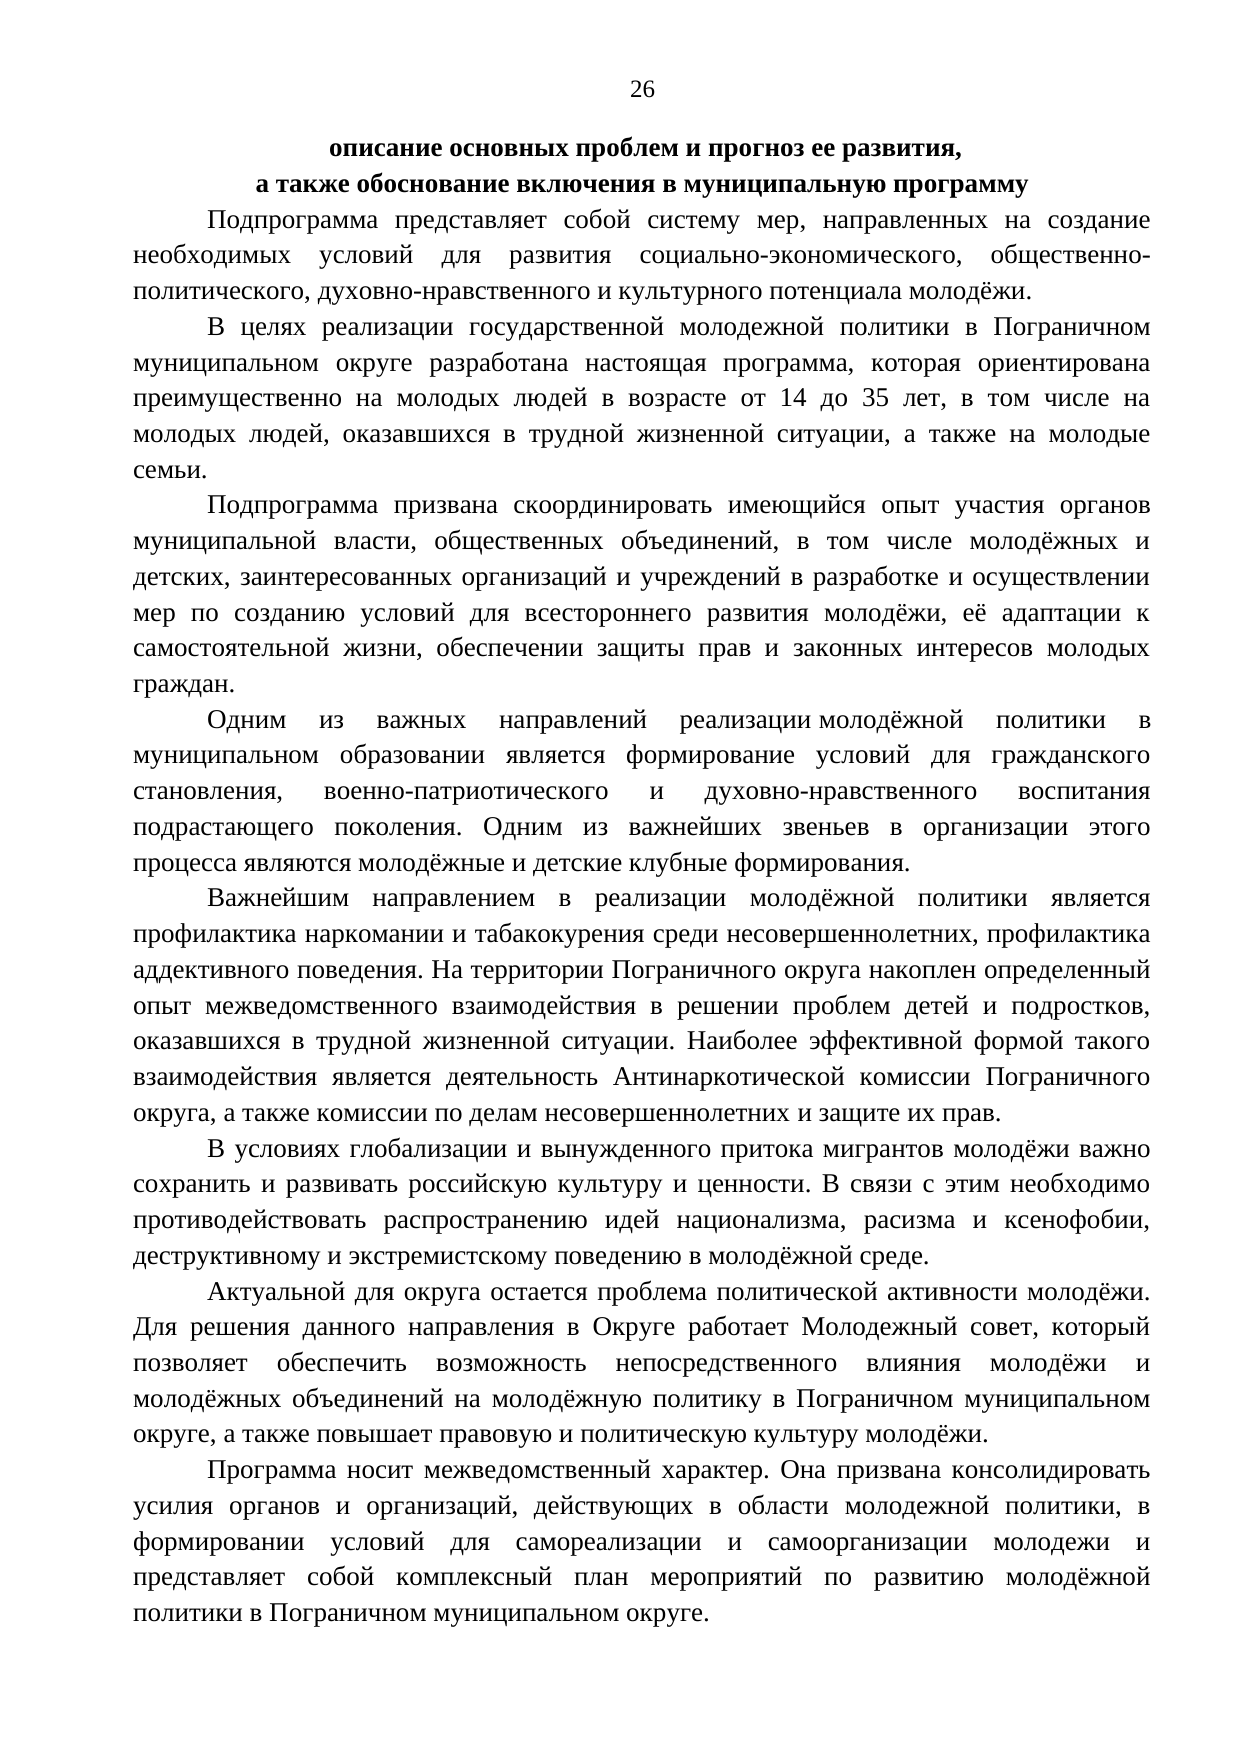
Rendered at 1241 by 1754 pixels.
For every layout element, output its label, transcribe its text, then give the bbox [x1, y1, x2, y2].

text Актуальной для округа остается проблема политической активности молодёжи. Для решения данного направления в Округе работает Молодежный совет, который позволяет обеспечить возможность непосредственного влияния молодёжи и молодёжных объединений на молодёжную политику в Пограничном муниципальном округе, а также повышает правовую и политическую культуру молодёжи. [133, 1274, 1152, 1449]
text описание основных проблем и прогноз ее развития, [133, 131, 1152, 162]
text Программа носит межведомственный характер. Она призвана консолидировать усилия органов и организаций, действующих в области молодежной политики, в формировании условий для самореализации и самоорганизации молодежи и представляет собой комплексный план мероприятий по развитию молодёжной политики в Пограничном муниципальном округе. [133, 1453, 1152, 1627]
text Подпрограмма представляет собой систему мер, направленных на создание необходимых условий для развития социально-экономического, общественно-политического, духовно-нравственного и культурного потенциала молодёжи. [133, 203, 1152, 305]
text В целях реализации государственной молодежной политики в Пограничном муниципальном округе разработана настоящая программа, которая ориентирована преимущественно на молодых людей в возрасте от 14 до 35 лет, в том числе на молодых людей, оказавшихся в трудной жизненной ситуации, а также на молодые семьи. [133, 310, 1152, 484]
text Важнейшим направлением в реализации молодёжной политики является профилактика наркомании и табакокурения среди несовершеннолетних, профилактика аддективного поведения. На территории Пограничного округа накоплен определенный опыт межведомственного взаимодействия в решении проблем детей и подростков, оказавшихся в трудной жизненной ситуации. Наиболее эффективной формой такого взаимодействия является деятельность Антинаркотической комиссии Пограничного округа, а также комиссии по делам несовершеннолетних и защите их прав. [133, 882, 1152, 1127]
text Подпрограмма призвана скоординировать имеющийся опыт участия органов муниципальной власти, общественных объединений, в том числе молодёжных и детских, заинтересованных организаций и учреждений в разработке и осуществлении мер по созданию условий для всестороннего развития молодёжи, её адаптации к самостоятельной жизни, обеспечении защиты прав и законных интересов молодых граждан. [133, 488, 1152, 698]
text а также обоснование включения в муниципальную программу [133, 167, 1152, 198]
text Одним из важных направлений реализации молодёжной политики в муниципальном образовании является формирование условий для гражданского становления, военно-патриотического и духовно-нравственного воспитания подрастающего поколения. Одним из важнейших звеньев в организации этого процесса являются молодёжные и детские клубные формирования. [133, 703, 1152, 877]
text В условиях глобализации и вынужденного притока мигрантов молодёжи важно сохранить и развивать российскую культуру и ценности. В связи с этим необходимо противодействовать распространению идей национализма, расизма и ксенофобии, деструктивному и экстремистскому поведению в молодёжной среде. [133, 1132, 1152, 1270]
